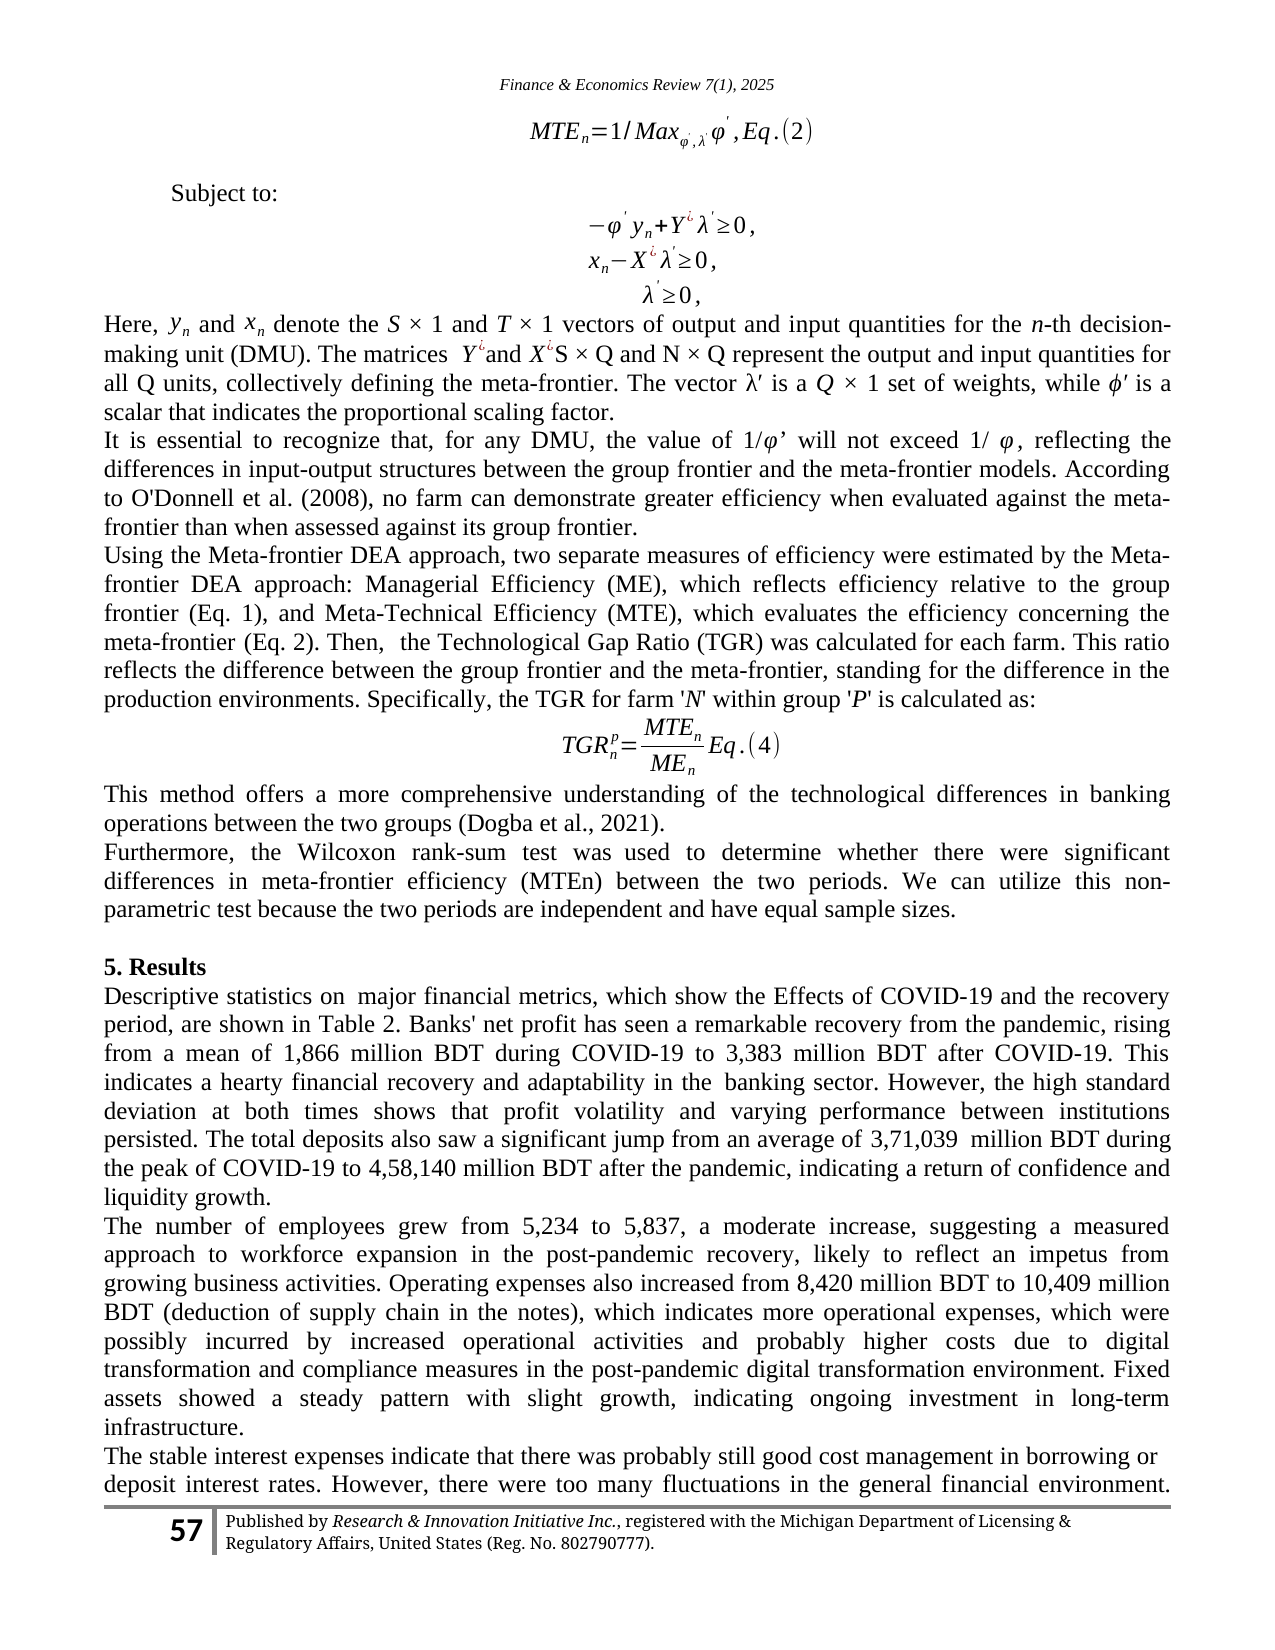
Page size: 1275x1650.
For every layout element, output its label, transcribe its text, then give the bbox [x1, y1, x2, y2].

text Descriptive statistics on major financial metrics, which show the Effects of COVID-19 and the recovery period, are shown in Table 2. Banks' net profit has seen a remarkable recovery from the pandemic, rising from a mean of 1,866 million BDT during COVID-19 to 3,383 million BDT after COVID-19. This indicates a hearty financial recovery and adaptability in the banking sector. However, the high standard deviation at both times shows that profit volatility and varying performance between institutions persisted. The total deposits also saw a significant jump from an average of 3,71,039 million BDT during the peak of COVID-19 to 4,58,140 million BDT after the pandemic, indicating a return of confidence and liquidity growth. [103, 981, 1171, 1211]
text This method offers a more comprehensive understanding of the technological differences in banking operations between the two groups (Dogba et al., 2021). [103, 779, 1171, 837]
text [103, 1441, 1171, 1498]
text It is essential to recognize that, for any DMU, the value of 1/’ will not exceed 1/ reflecting the differences in input-output structures between the group frontier and the meta-frontier models. According to O'Donnell et al. (2008), no farm can demonstrate greater efficiency when evaluated against the meta-frontier than when assessed against its group frontier. [103, 426, 1171, 541]
text Using the Meta-frontier DEA approach, two separate measures of efficiency were estimated by the Meta-frontier DEA approach: Managerial Efficiency (ME), which reflects efficiency relative to the group frontier (Eq. 1), and Meta-Technical Efficiency (MTE), which evaluates the efficiency concerning the meta-frontier (Eq. 2). Then, the Technological Gap Ratio (TGR) was calculated for each farm. This ratio reflects the difference between the group frontier and the meta-frontier, standing for the difference in the production environments. Specifically, the TGR for farm 'N' within group 'P' is calculated as: [103, 541, 1171, 713]
text The number of employees grew from 5,234 to 5,837, a moderate increase, suggesting a measured approach to workforce expansion in the post-pandemic recovery, likely to reflect an impetus from growing business activities. Operating expenses also increased from 8,420 million BDT to 10,409 million BDT (deduction of supply chain in the notes), which indicates more operational expenses, which were possibly incurred by increased operational activities and probably higher costs due to digital transformation and compliance measures in the post-pandemic digital transformation environment. Fixed assets showed a steady pattern with slight growth, indicating ongoing investment in long-term infrastructure. [103, 1211, 1171, 1441]
text 5. Results [103, 952, 1171, 981]
text Here, ​ and denote the S × 1 and T × 1 vectors of output and input quantities for the n-th decision-making unit (DMU). The matrices and S × Q and N × Q represent the output and input quantities for all Q units, collectively defining the meta-frontier. The vector λ′ is a Q × 1 set of weights, while ϕ′ is a scalar that indicates the proportional scaling factor. [103, 308, 1171, 426]
text Furthermore, the Wilcoxon rank-sum test was used to determine whether there were significant differences in meta-frontier efficiency (MTEn) between the two periods. We can utilize this non-parametric test because the two periods are independent and have equal sample sizes. [103, 837, 1171, 923]
list Subject to: [171, 178, 1171, 207]
